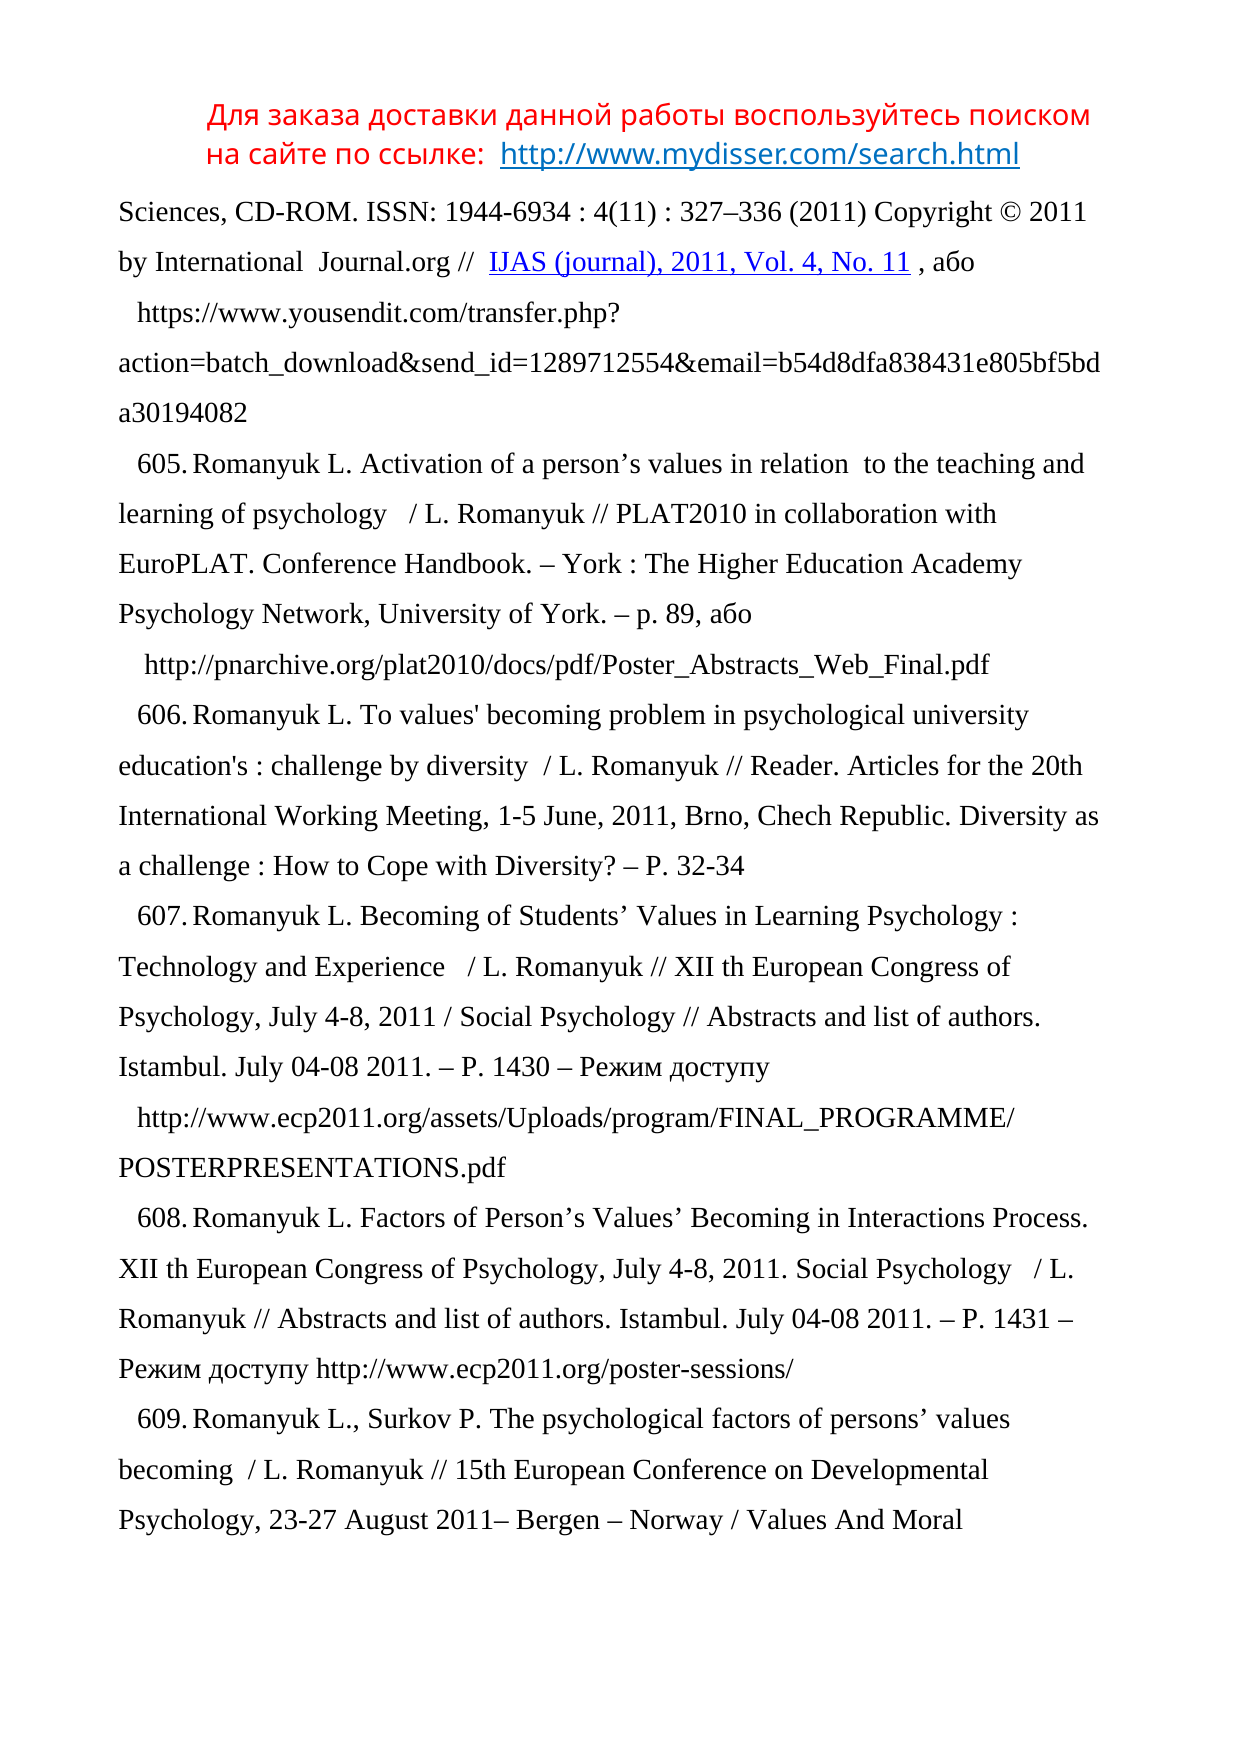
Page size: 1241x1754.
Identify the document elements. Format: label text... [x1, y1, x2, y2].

list Romanyuk L. Becoming of Students’ Values in Learning Psychology : Technology and Experience / L. Romanyuk // XII th European Congress of Psychology, July 4-8, 2011 / Social Psychology // Abstracts and list of authors. Istambul. July 04-08 2011. – P. 1430 – Режим доступу [118, 898, 1101, 1083]
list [118, 1402, 1101, 1536]
text http://pnarchive.org/plat2010/docs/pdf/Poster_Abstracts_Web_Final.pdf [118, 647, 1101, 681]
list Romanyuk L. To values' becoming problem in psychological university education's : challenge by diversity / L. Romanyuk // Reader. Articles for the 20th International Working Meeting, 1-5 June, 2011, Brno, Chech Republic. Diversity as a challenge : How to Cope with Diversity? – Р. 32-34 [118, 697, 1101, 882]
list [118, 194, 1107, 278]
text http://www.ecp2011.org/assets/Uploads/program/FINAL_PROGRAMME/POSTERPRESENTATIONS.pdf [118, 1100, 1101, 1184]
text https://www.yousendit.com/transfer.php?action=batch_download&send_id=1289712554&email=b54d8dfa838431e805bf5bda30194082 [118, 295, 1107, 429]
list Romanyuk L. Factors of Person’s Values’ Becoming in Interactions Process. XII th European Congress of Psychology, July 4-8, 2011. Social Psychology / L. Romanyuk // Abstracts and list of authors. Istambul. July 04-08 2011. – P. 1431 – Режим доступу http://www.ecp2011.org/poster-sessions/ [118, 1200, 1101, 1385]
list Romanyuk L. Activation of a person’s values in relation to the teaching and learning of psychology / L. Romanyuk // PLAT2010 in collaboration with EuroPLAT. Conference Handbook. – York : The Higher Education Academy Psychology Network, University of York. – p. 89, або [118, 446, 1101, 630]
